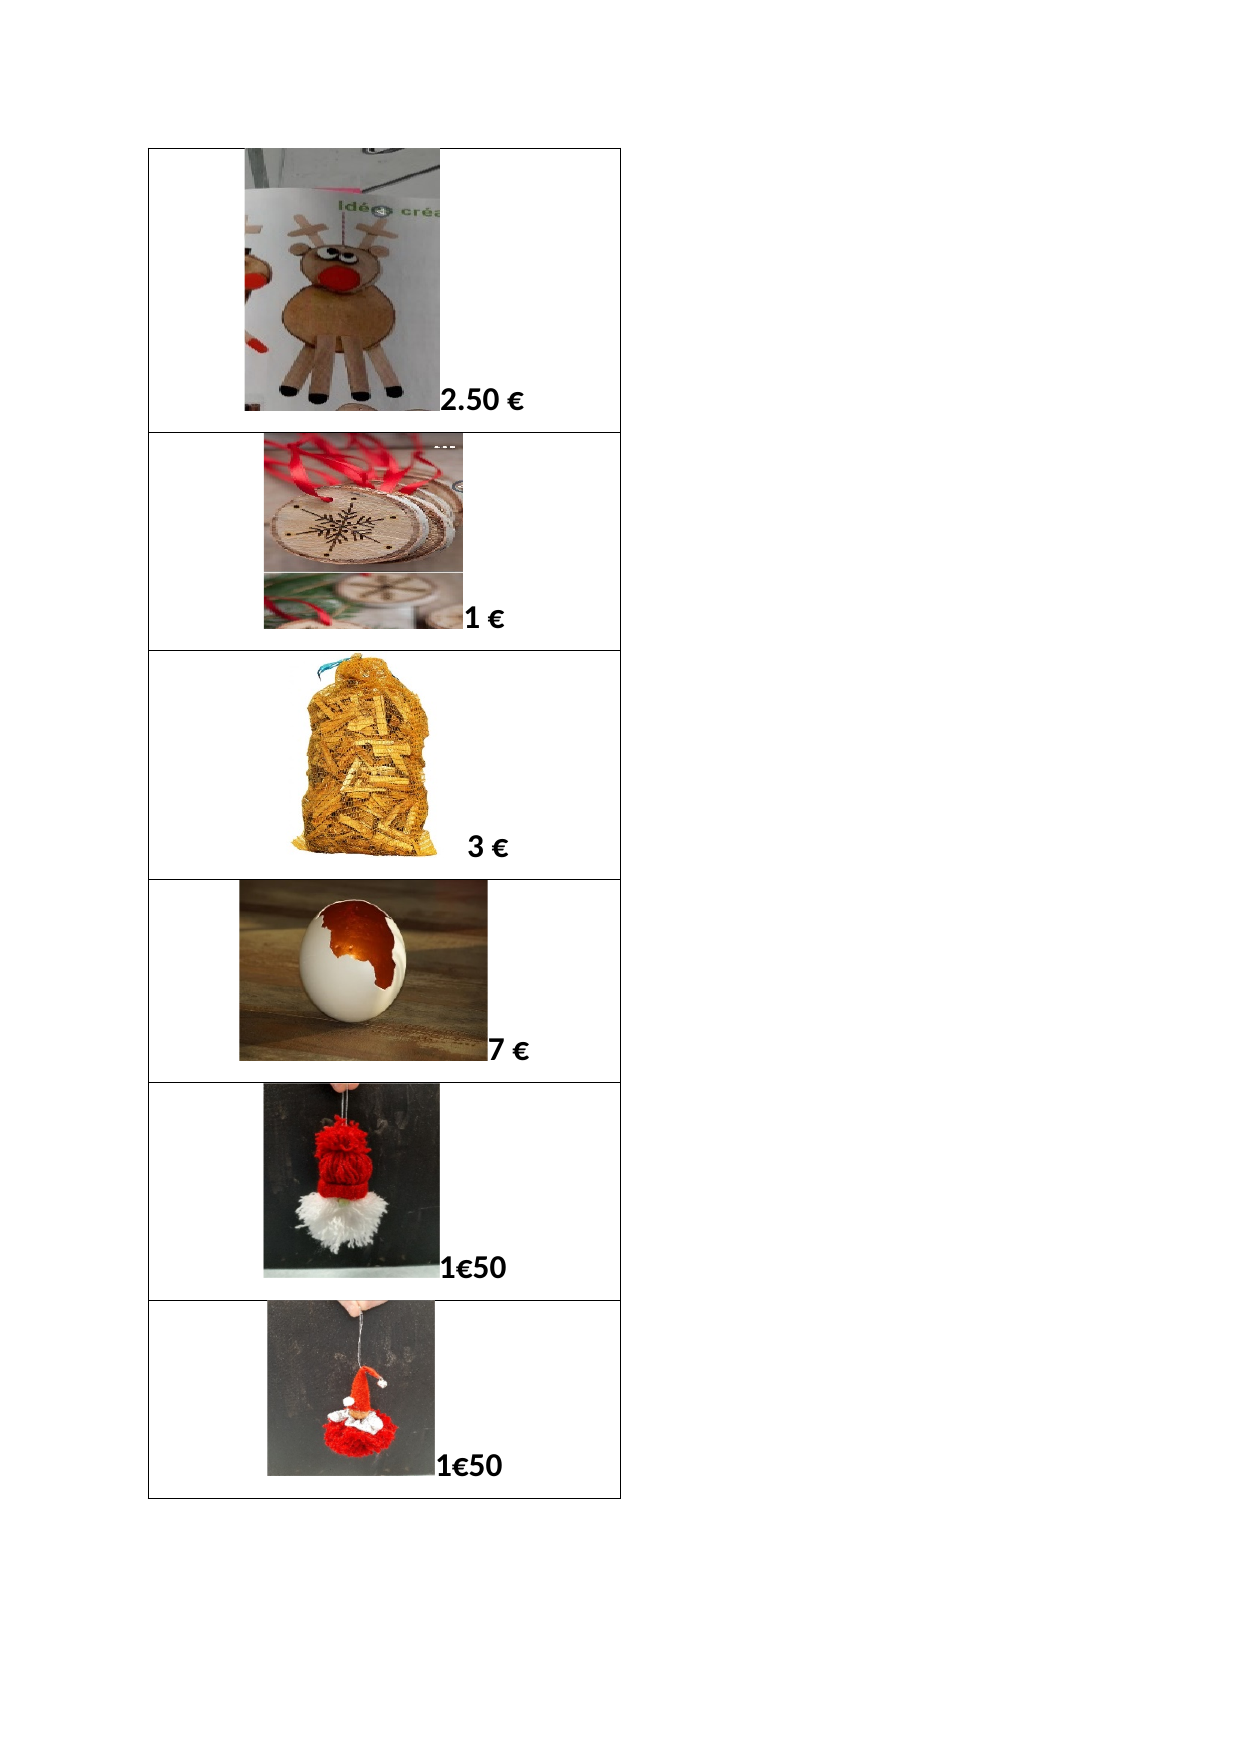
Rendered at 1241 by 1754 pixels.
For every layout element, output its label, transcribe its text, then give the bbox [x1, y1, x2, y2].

table_cell 1€50 [149, 1083, 620, 1299]
picture [244, 148, 440, 411]
picture [264, 1084, 439, 1277]
table_cell 3 € [149, 651, 620, 879]
table_header 2.50 € [149, 149, 620, 432]
table_cell 1 € [149, 433, 620, 650]
picture [263, 433, 463, 629]
table_cell 7 € [149, 880, 620, 1082]
table_cell 1€50 [149, 1301, 620, 1498]
picture [260, 651, 467, 858]
picture [239, 880, 488, 1061]
picture [268, 1301, 434, 1476]
